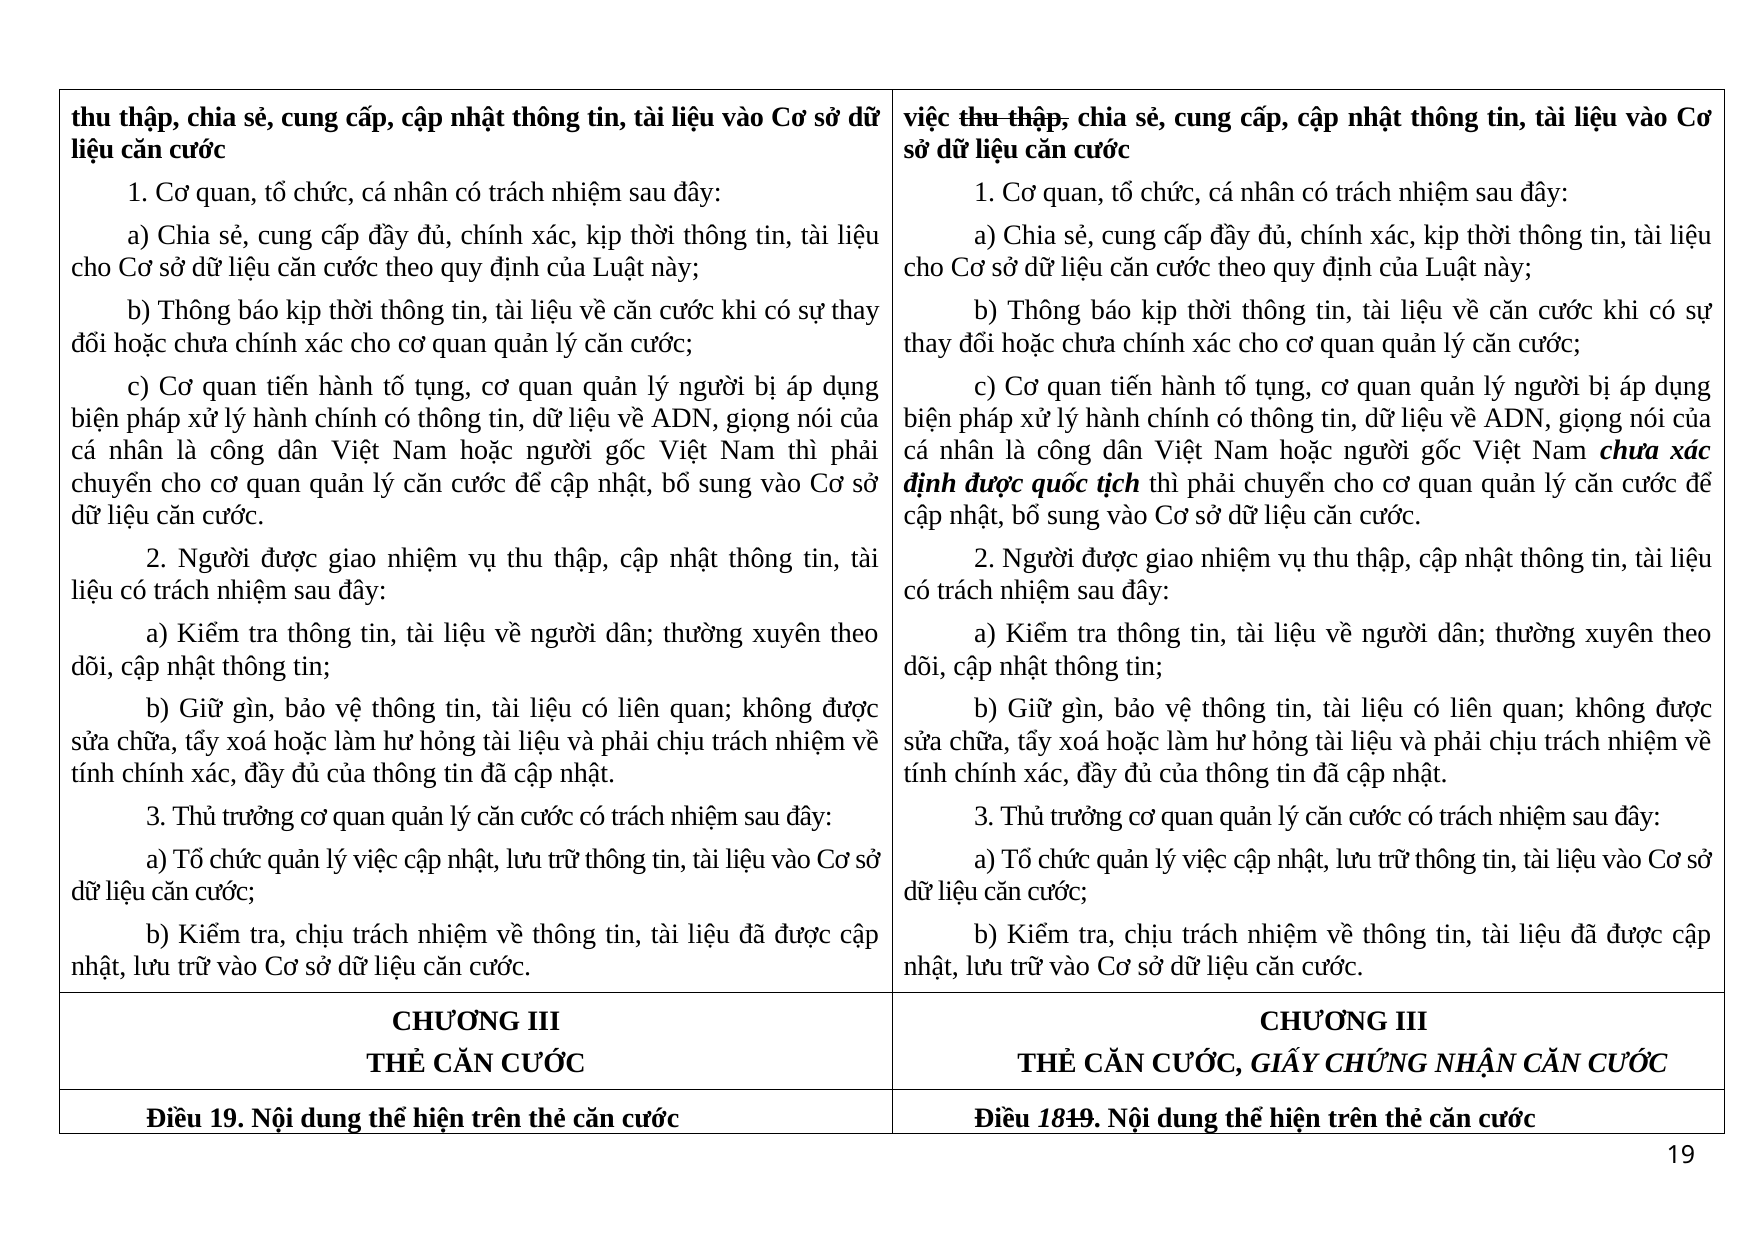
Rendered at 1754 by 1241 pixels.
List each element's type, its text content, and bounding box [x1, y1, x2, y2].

table_cell CHƯƠNG III THẺ CĂN CƯỚC [60, 993, 892, 1089]
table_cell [60, 1090, 892, 1133]
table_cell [60, 90, 892, 992]
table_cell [893, 1090, 1724, 1133]
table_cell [893, 90, 1724, 992]
table_cell CHƯƠNG III THẺ CĂN CƯỚC, GIẤY CHỨNG NHẬN CĂN CƯỚC [893, 993, 1724, 1089]
